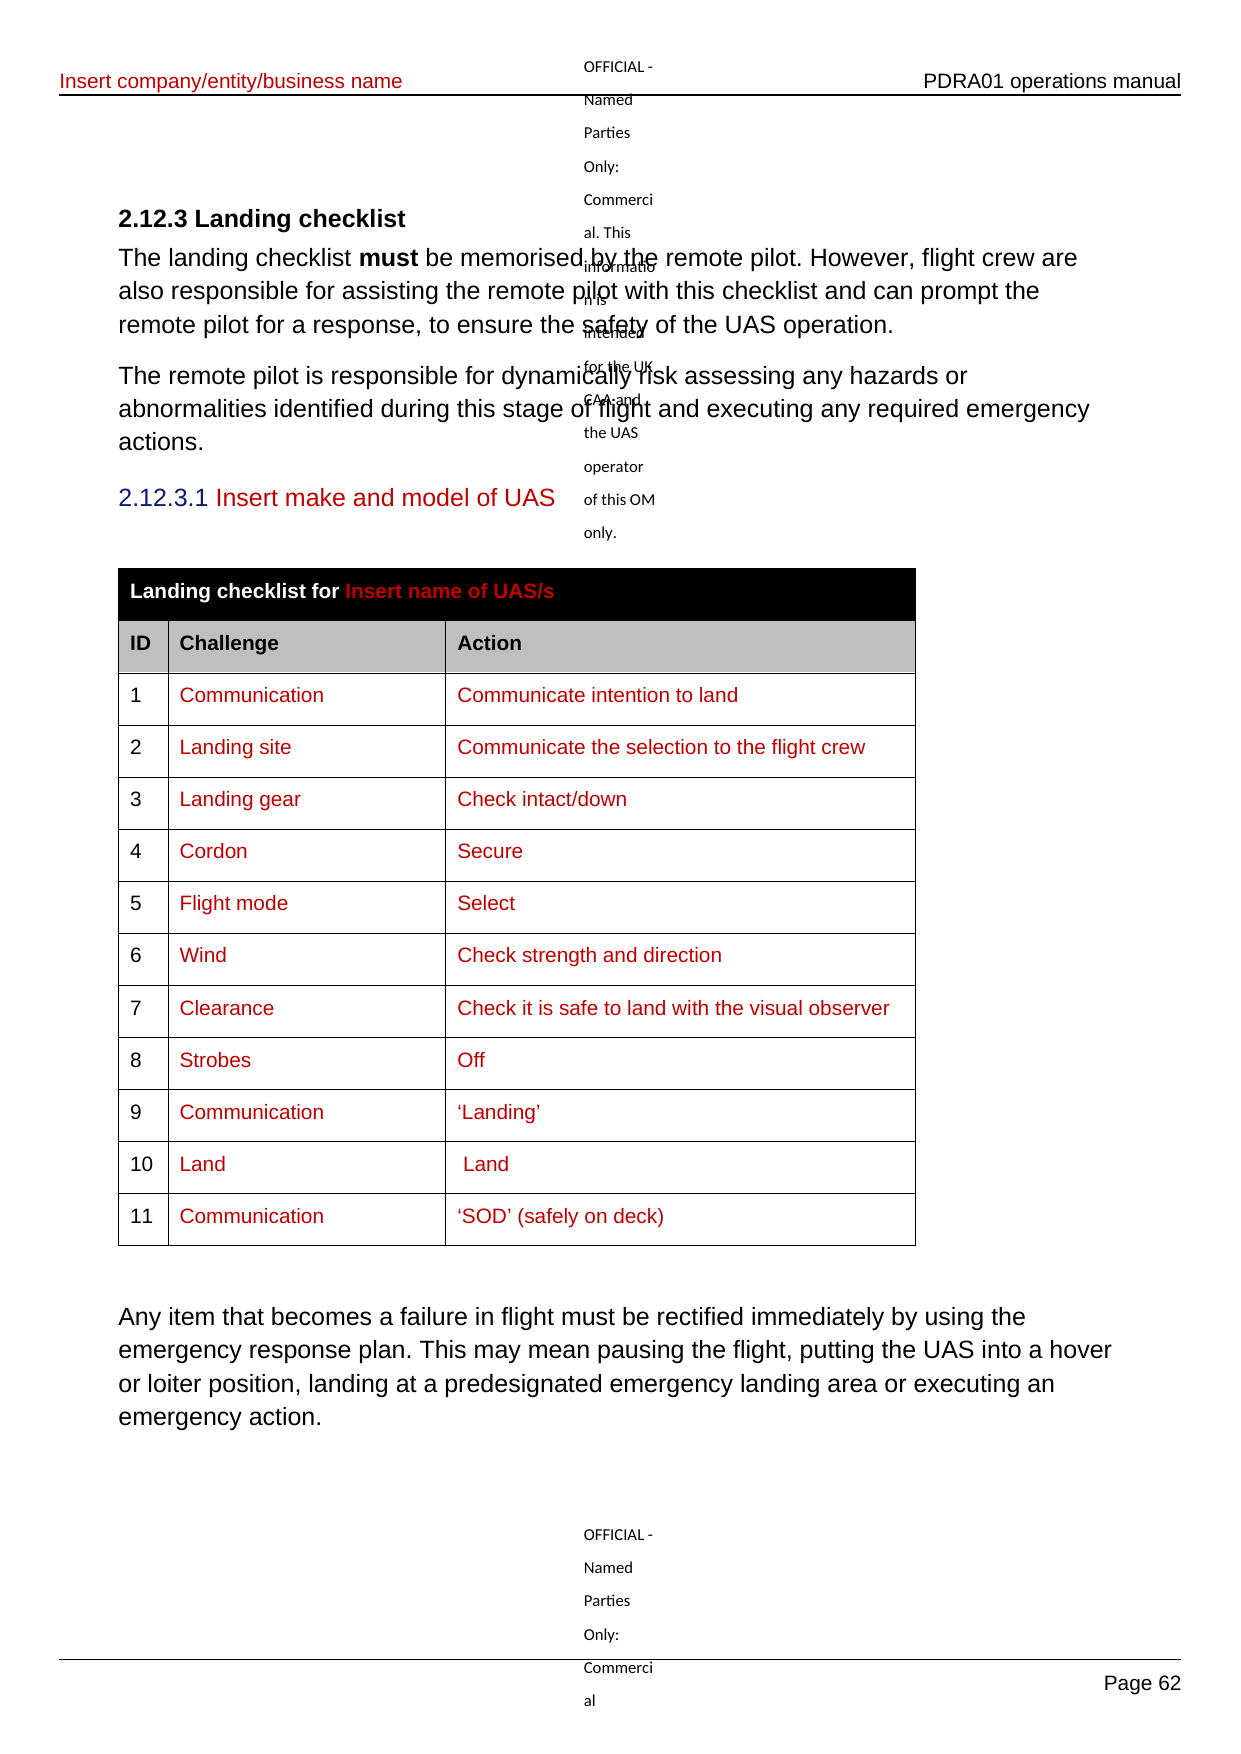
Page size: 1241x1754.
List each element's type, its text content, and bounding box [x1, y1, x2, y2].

table_cell Communication [169, 1090, 445, 1141]
table_cell Check it is safe to land with the visual observer [446, 986, 915, 1037]
table_cell Off [446, 1038, 915, 1089]
table_cell Action [446, 621, 915, 672]
table_cell ‘Landing’ [446, 1090, 915, 1141]
table_cell Check strength and direction [446, 934, 915, 985]
table_cell 11 [119, 1194, 168, 1245]
table_cell 1 [119, 674, 168, 724]
table_cell 2 [119, 726, 168, 777]
table_cell 4 [119, 830, 168, 881]
table_cell Clearance [169, 986, 445, 1037]
table_cell Strobes [169, 1038, 445, 1089]
table_cell Select [446, 882, 915, 933]
table_cell Land [446, 1142, 915, 1193]
table_cell 7 [119, 986, 168, 1037]
table_cell Wind [169, 934, 445, 985]
table_cell Communication [169, 1194, 445, 1245]
table_cell Check intact/down [446, 778, 915, 829]
table_cell Secure [446, 830, 915, 881]
text The remote pilot is responsible for dynamically risk assessing any hazards or abnormalities identified during this stage of flight and executing any required emergency actions. [118, 356, 1122, 456]
table_cell Communication [169, 674, 445, 724]
text Any item that becomes a failure in flight must be rectified immediately by using the emergency response plan. This may mean pausing the flight, putting the UAS into a hover or loiter position, landing at a predesignated emergency landing area or executing an emergency action. [118, 1297, 1122, 1431]
table_cell 8 [119, 1038, 168, 1089]
table_cell ‘SOD’ (safely on deck) [446, 1194, 915, 1245]
subtitle 2.12.3 Landing checklist [118, 195, 1122, 232]
table_cell 6 [119, 934, 168, 985]
table_cell ID [119, 621, 168, 672]
table_cell Communicate the selection to the flight crew [446, 726, 915, 777]
table_header Landing checklist for Insert name of UAS/s [119, 569, 915, 620]
table_cell Cordon [169, 830, 445, 881]
subtitle 2.12.3.1 Insert make and model of UAS [118, 474, 1122, 511]
table_cell Challenge [169, 621, 445, 672]
table_cell Landing gear [169, 778, 445, 829]
table_cell 10 [119, 1142, 168, 1193]
table_cell 5 [119, 882, 168, 933]
text The landing checklist must be memorised by the remote pilot. However, flight crew are also responsible for assisting the remote pilot with this checklist and can prompt the remote pilot for a response, to ensure the safety of the UAS operation. [118, 238, 1122, 338]
table_cell Land [169, 1142, 445, 1193]
table_cell 9 [119, 1090, 168, 1141]
table_cell 3 [119, 778, 168, 829]
table_cell Landing site [169, 726, 445, 777]
table_cell Communicate intention to land [446, 674, 915, 724]
table_cell Flight mode [169, 882, 445, 933]
